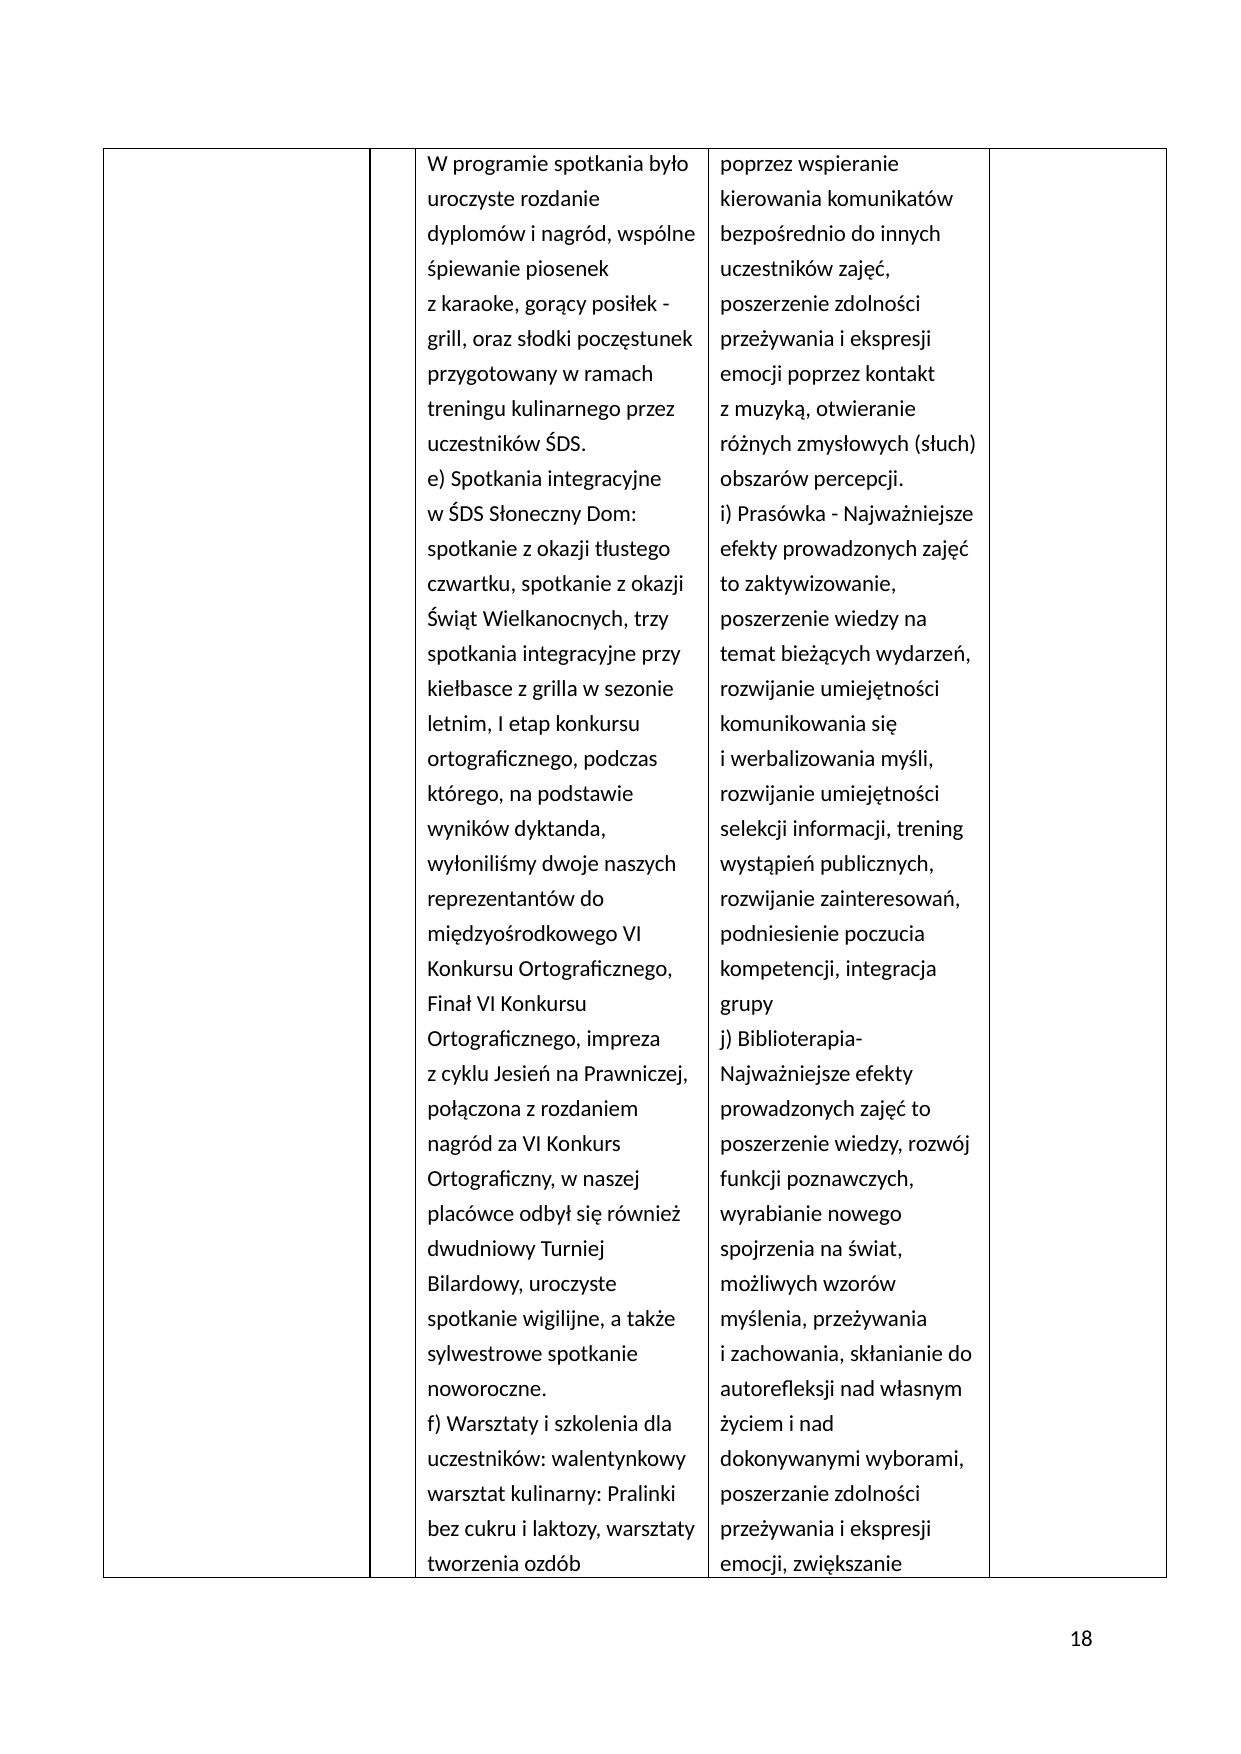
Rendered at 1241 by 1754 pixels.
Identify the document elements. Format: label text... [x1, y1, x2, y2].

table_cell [709, 149, 989, 1577]
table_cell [416, 149, 708, 1577]
table_cell 8 [371, 149, 415, 1577]
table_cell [104, 149, 369, 1577]
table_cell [990, 149, 1166, 1577]
